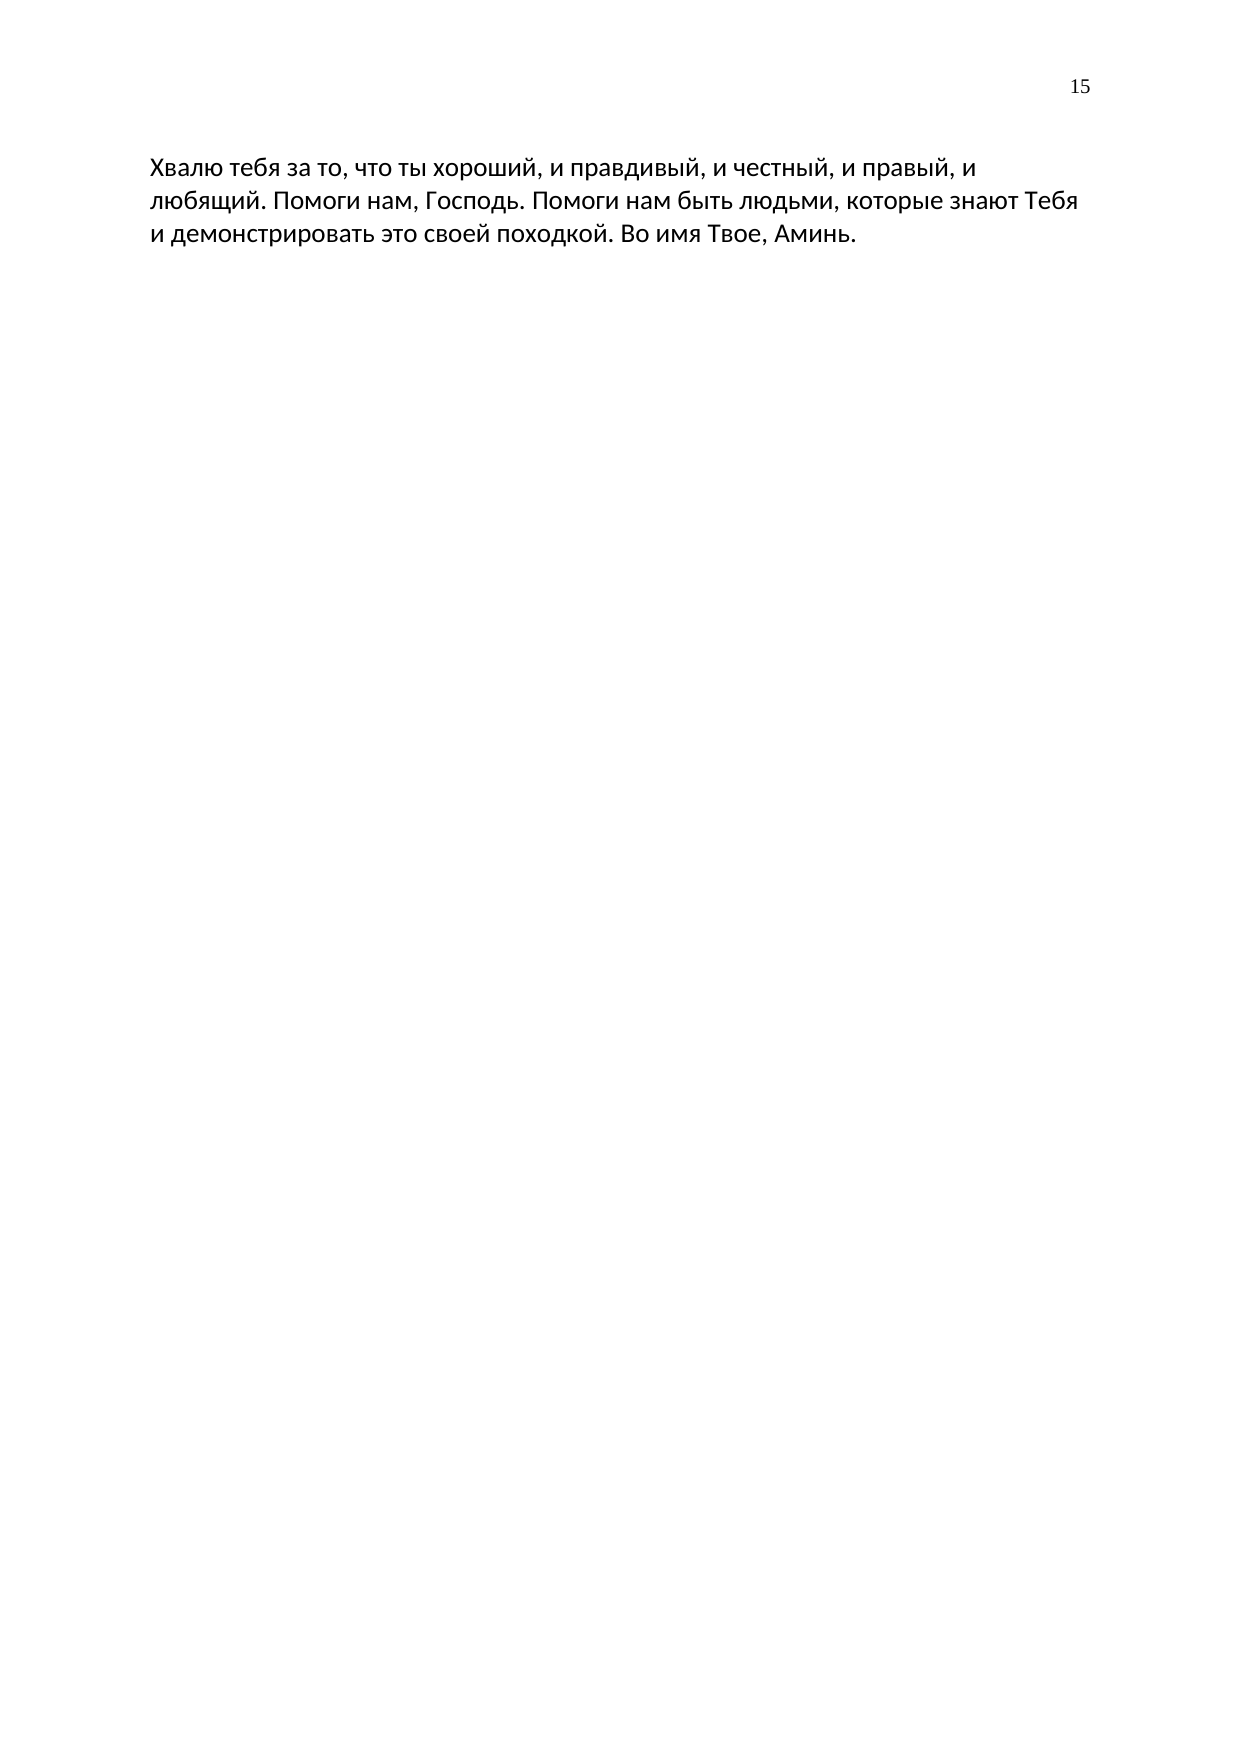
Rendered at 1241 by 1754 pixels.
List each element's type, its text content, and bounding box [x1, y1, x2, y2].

text Хвалю тебя за то, что ты хороший, и правдивый, и честный, и правый, и любящий. Помоги нам, Господь. Помоги нам быть людьми, которые знают Тебя и демонстрировать это своей походкой. Во имя Твое, Аминь. [150, 150, 1090, 249]
